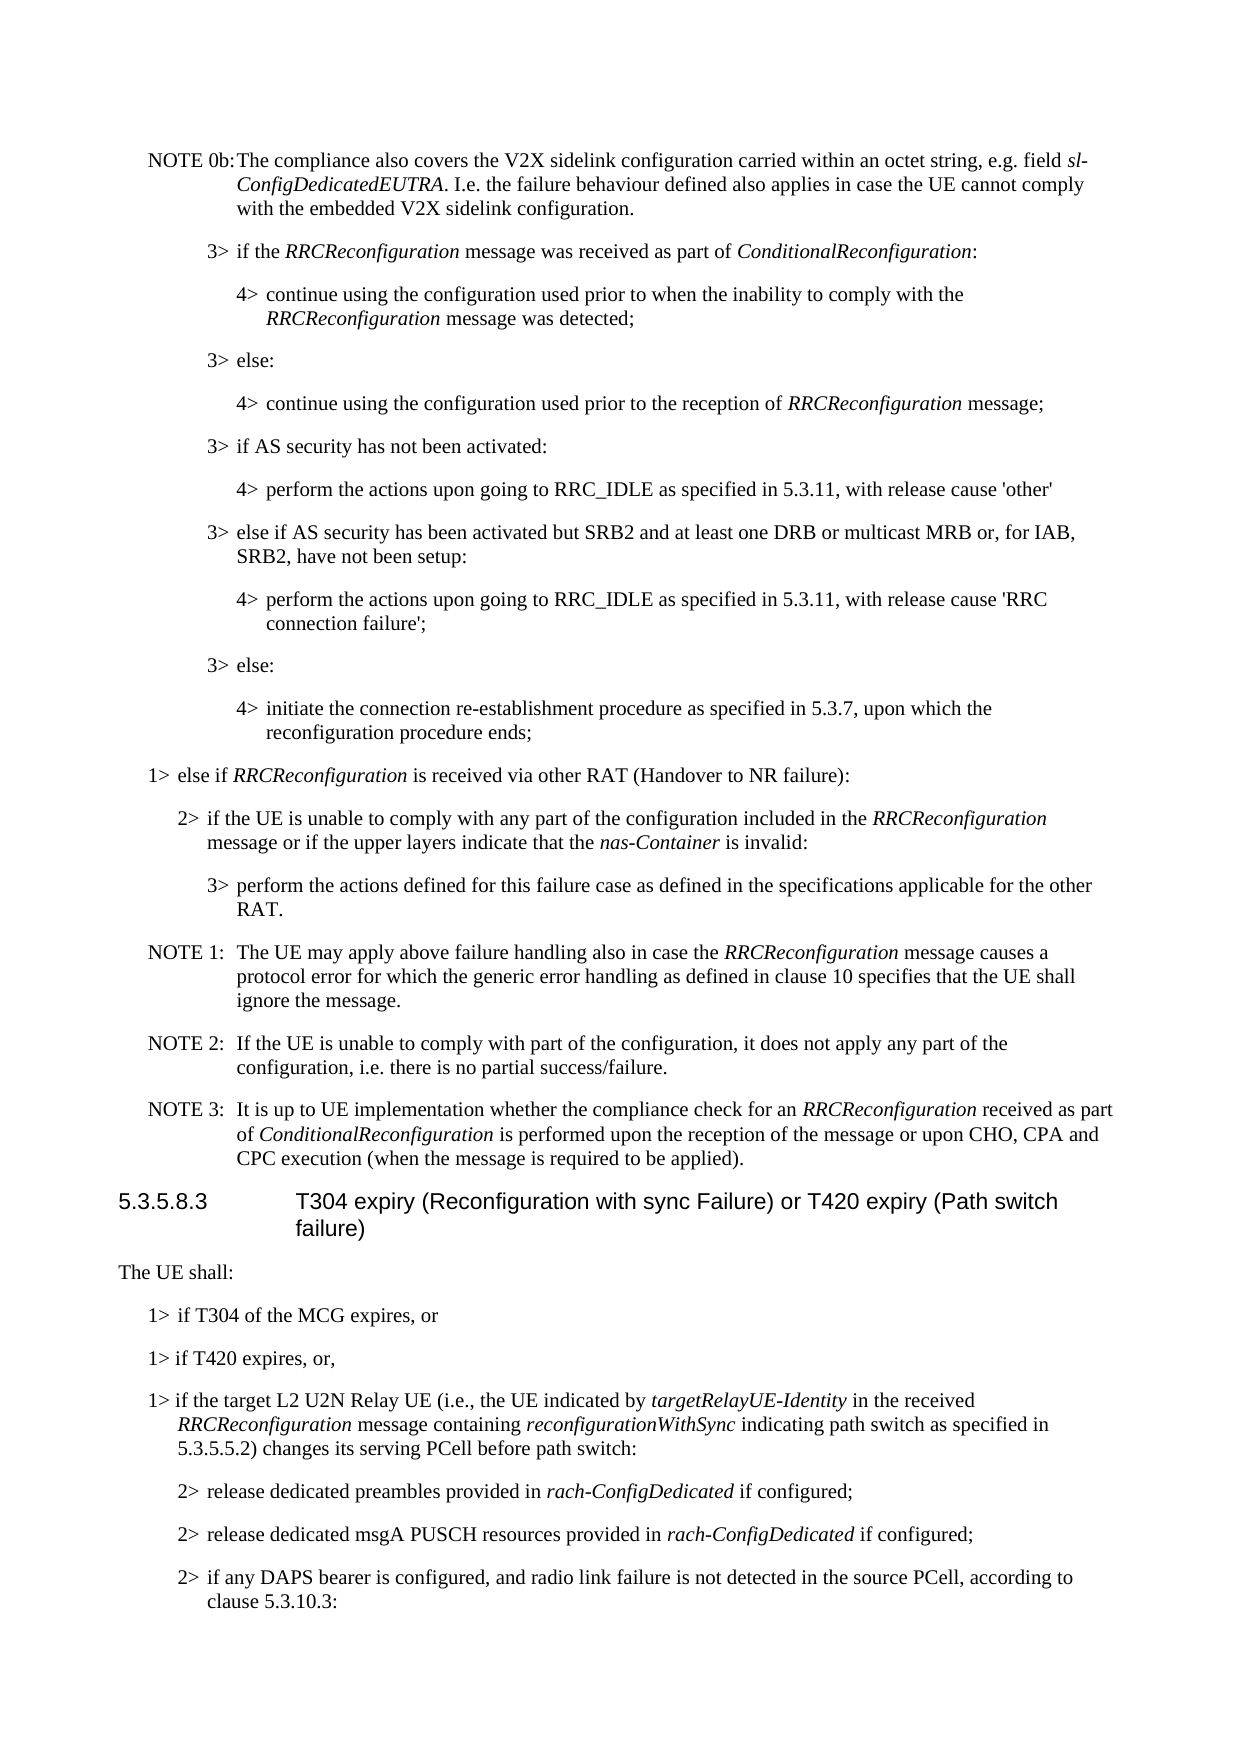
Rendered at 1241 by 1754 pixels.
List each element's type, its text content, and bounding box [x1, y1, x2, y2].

text 1> if T420 expires, or, [148, 1345, 1122, 1369]
text 1> if T304 of the MCG expires, or [148, 1303, 1122, 1327]
subtitle 5.3.5.8.3 T304 expiry (Reconfiguration with sync Failure) or T420 expiry (Path switch failure) [118, 1188, 1122, 1241]
text 1> else if RRCReconfiguration is received via other RAT (Handover to NR failure): [148, 763, 1122, 787]
text NOTE 1: The UE may apply above failure handling also in case the RRCReconfiguration message causes a protocol error for which the generic error handling as defined in clause 10 specifies that the UE shall ignore the message. [148, 939, 1122, 1012]
text 4> perform the actions upon going to RRC_IDLE as specified in 5.3.11, with release cause 'RRC connection failure'; [236, 586, 1122, 634]
text 2> release dedicated msgA PUSCH resources provided in rach-ConfigDedicated if configured; [177, 1522, 1122, 1546]
text 3> else: [207, 348, 1122, 372]
text 2> release dedicated preambles provided in rach-ConfigDedicated if configured; [177, 1479, 1122, 1503]
text 4> perform the actions upon going to RRC_IDLE as specified in 5.3.11, with release cause 'other' [236, 477, 1122, 501]
text 4> initiate the connection re-establishment procedure as specified in 5.3.7, upon which the reconfiguration procedure ends; [236, 696, 1122, 744]
text 3> perform the actions defined for this failure case as defined in the specifications applicable for the other RAT. [207, 873, 1122, 921]
text 3> else if AS security has been activated but SRB2 and at least one DRB or multicast MRB or, for IAB, SRB2, have not been setup: [207, 519, 1122, 568]
text 3> if the RRCReconfiguration message was received as part of ConditionalReconfiguration: [207, 239, 1122, 263]
text 3> if AS security has not been activated: [207, 434, 1122, 458]
text 2> if the UE is unable to comply with any part of the configuration included in the RRCReconfiguration message or if the upper layers indicate that the nas-Container is invalid: [177, 806, 1122, 854]
text 1> if the target L2 U2N Relay UE (i.e., the UE indicated by targetRelayUE-Identity in the received RRCReconfiguration message containing reconfigurationWithSync indicating path switch as specified in 5.3.5.5.2) changes its serving PCell before path switch: [148, 1388, 1122, 1460]
text NOTE 2: If the UE is unable to comply with part of the configuration, it does not apply any part of the configuration, i.e. there is no partial success/failure. [148, 1031, 1122, 1079]
text NOTE 0b: The compliance also covers the V2X sidelink configuration carried within an octet string, e.g. field sl-ConfigDedicatedEUTRA. I.e. the failure behaviour defined also applies in case the UE cannot comply with the embedded V2X sidelink configuration. [148, 148, 1122, 220]
text 4> continue using the configuration used prior to the reception of RRCReconfiguration message; [236, 391, 1122, 415]
text 2> if any DAPS bearer is configured, and radio link failure is not detected in the source PCell, according to clause 5.3.10.3: [177, 1565, 1122, 1613]
text 4> continue using the configuration used prior to when the inability to comply with the RRCReconfiguration message was detected; [236, 281, 1122, 329]
text The UE shall: [118, 1260, 1122, 1284]
text 3> else: [207, 653, 1122, 677]
text NOTE 3: It is up to UE implementation whether the compliance check for an RRCReconfiguration received as part of ConditionalReconfiguration is performed upon the reception of the message or upon CHO, CPA and CPC execution (when the message is required to be applied). [148, 1097, 1122, 1169]
